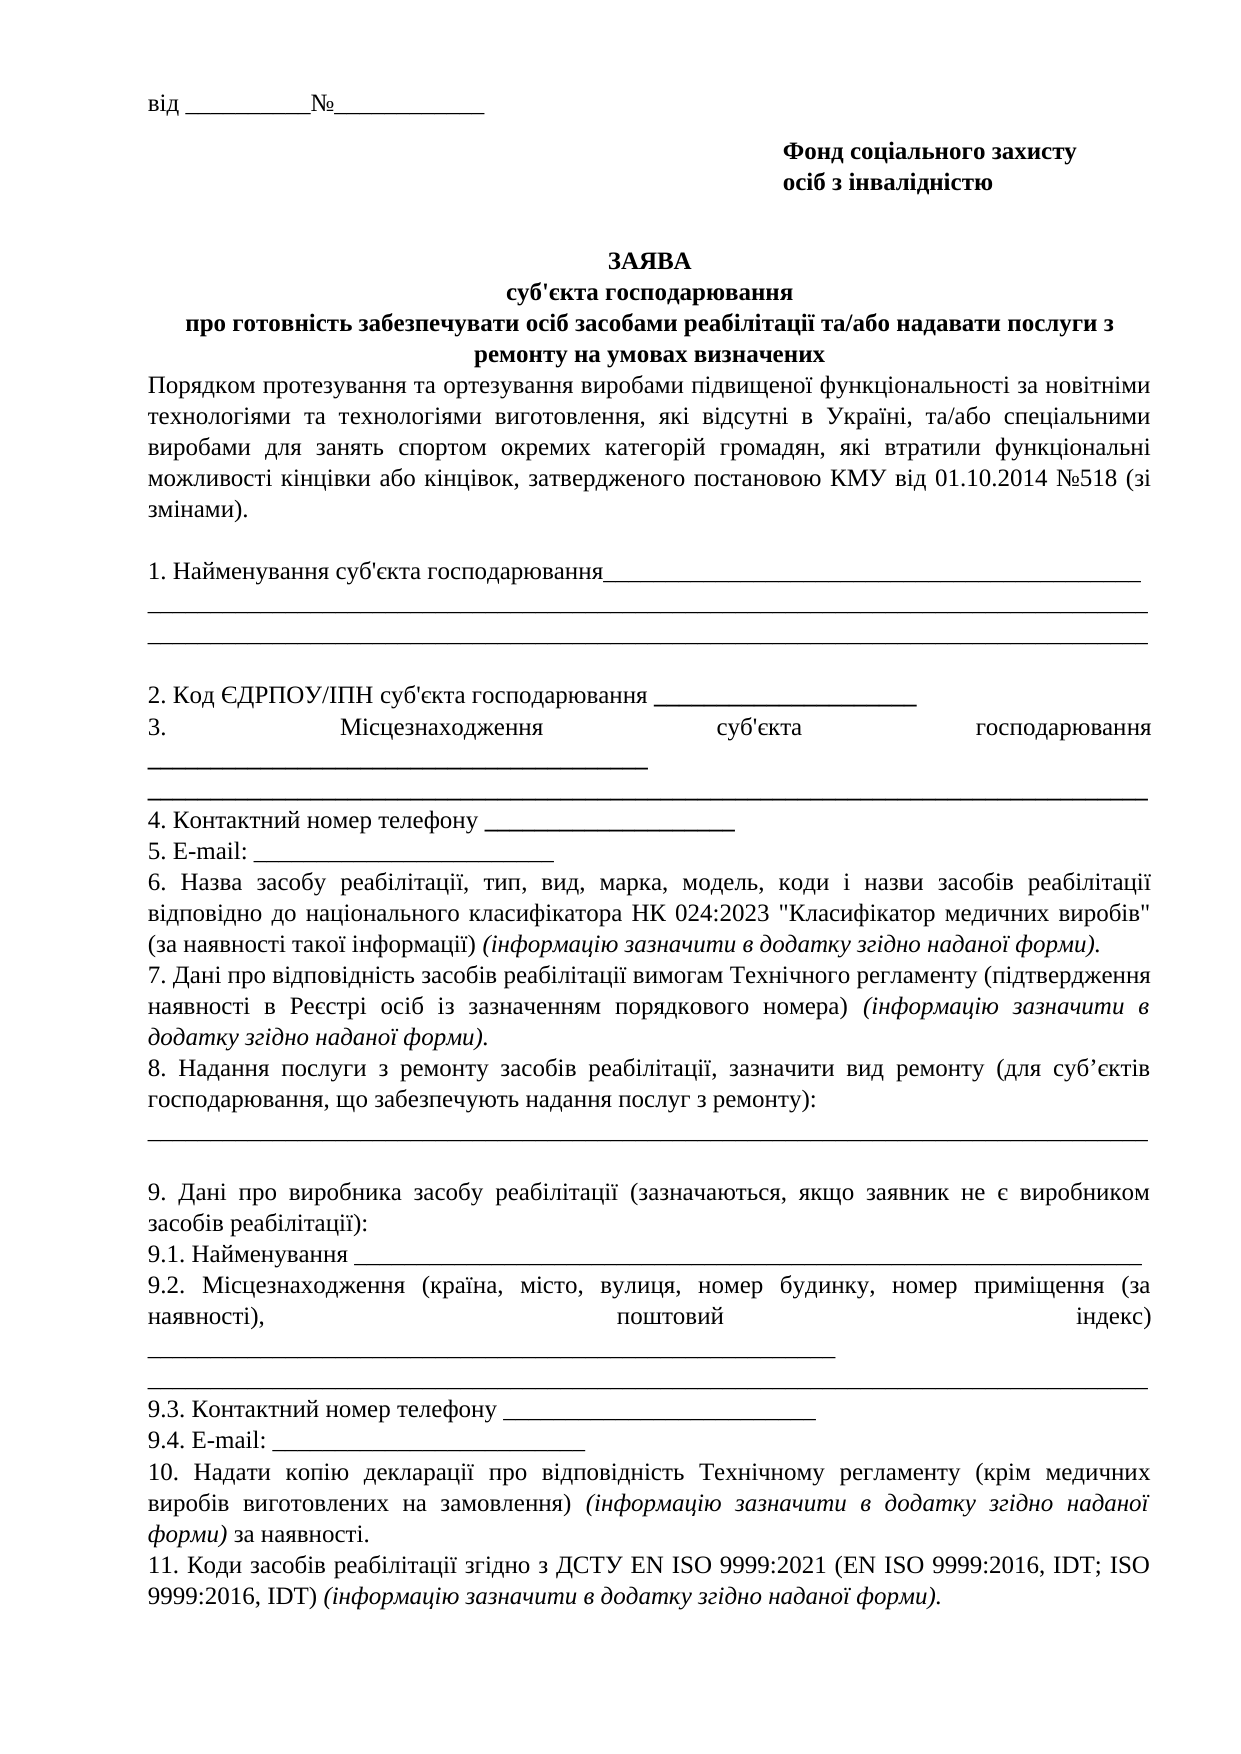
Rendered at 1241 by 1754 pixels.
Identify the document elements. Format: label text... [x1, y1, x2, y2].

text ________________________________________________________________________________________________________________________________________________________________ [148, 587, 1152, 647]
text ________________________________________________________________________________ [148, 1363, 1152, 1392]
text 2. Код ЄДРПОУ/ІПН суб'єкта господарювання _____________________ [148, 681, 1152, 709]
text осіб з інвалідністю [783, 167, 1152, 196]
text Фонд соціального захисту [783, 136, 1152, 165]
text 5. E-mail: ________________________ [148, 836, 1152, 864]
text 7. Дані про відповідність засобів реабілітації вимогам Технічного регламенту (підтвердження наявності в Реєстрі осіб із зазначенням порядкового номера) (інформацію зазначити в додатку згідно наданої форми). [148, 960, 1152, 1051]
text 4. Контактний номер телефону ____________________ [148, 805, 1152, 833]
text про готовність забезпечувати осіб засобами реабілітації та/або надавати послуги з ремонту на умовах визначених [148, 308, 1152, 368]
text 1. Найменування суб'єкта господарювання___________________________________________ [148, 556, 1152, 585]
text ________________________________________________________________________________ [148, 1115, 1152, 1144]
text 9.3. Контактний номер телефону _________________________ [148, 1394, 1152, 1423]
text ЗАЯВА [148, 246, 1152, 275]
text 10. Надати копію декларації про відповідність Технічному регламенту (крім медичних виробів виготовлених на замовлення) (інформацію зазначити в додатку згідно наданої форми) за наявності. [148, 1457, 1152, 1547]
text від __________№____________ [148, 88, 1152, 117]
text 9. Дані про виробника засобу реабілітації (зазначаються, якщо заявник не є виробником засобів реабілітації): [148, 1177, 1152, 1237]
text 8. Надання послуги з ремонту засобів реабілітації, зазначити вид ремонту (для суб’єктів господарювання, що забезпечують надання послуг з ремонту): [148, 1053, 1152, 1113]
text ________________________________________________________________________________ [148, 774, 1152, 802]
text 6. Назва засобу реабілітації, тип, вид, марка, модель, коди і назви засобів реабілітації відповідно до національного класифікатора НК 024:2023 "Класифікатор медичних виробів" (за наявності такої інформації) (інформацію зазначити в додатку згідно наданої форми). [148, 867, 1152, 958]
text 11. Коди засобів реабілітації згідно з ДСТУ EN ISO 9999:2021 (EN ISO 9999:2016, IDT; ISO 9999:2016, IDT) (інформацію зазначити в додатку згідно наданої форми). [148, 1550, 1152, 1609]
text 3. Місцезнаходження суб'єкта господарювання ________________________________________ [148, 712, 1152, 771]
text 9.1. Найменування _______________________________________________________________ [148, 1239, 1152, 1268]
text Порядком протезування та ортезування виробами підвищеної функціональності за новітніми технологіями та технологіями виготовлення, які відсутні в Україні, та/або спеціальними виробами для занять спортом окремих категорій громадян, які втратили функціональні можливості кінцівки або кінцівок, затвердженого постановою КМУ від 01.10.2014 №518 (зі змінами). [148, 370, 1152, 523]
text 9.4. E-mail: _________________________ [148, 1426, 1152, 1454]
text 9.2. Місцезнаходження (країна, місто, вулиця, номер будинку, номер приміщення (за наявності), поштовий індекс) _______________________________________________________ [148, 1270, 1152, 1361]
text суб'єкта господарювання [148, 277, 1152, 306]
